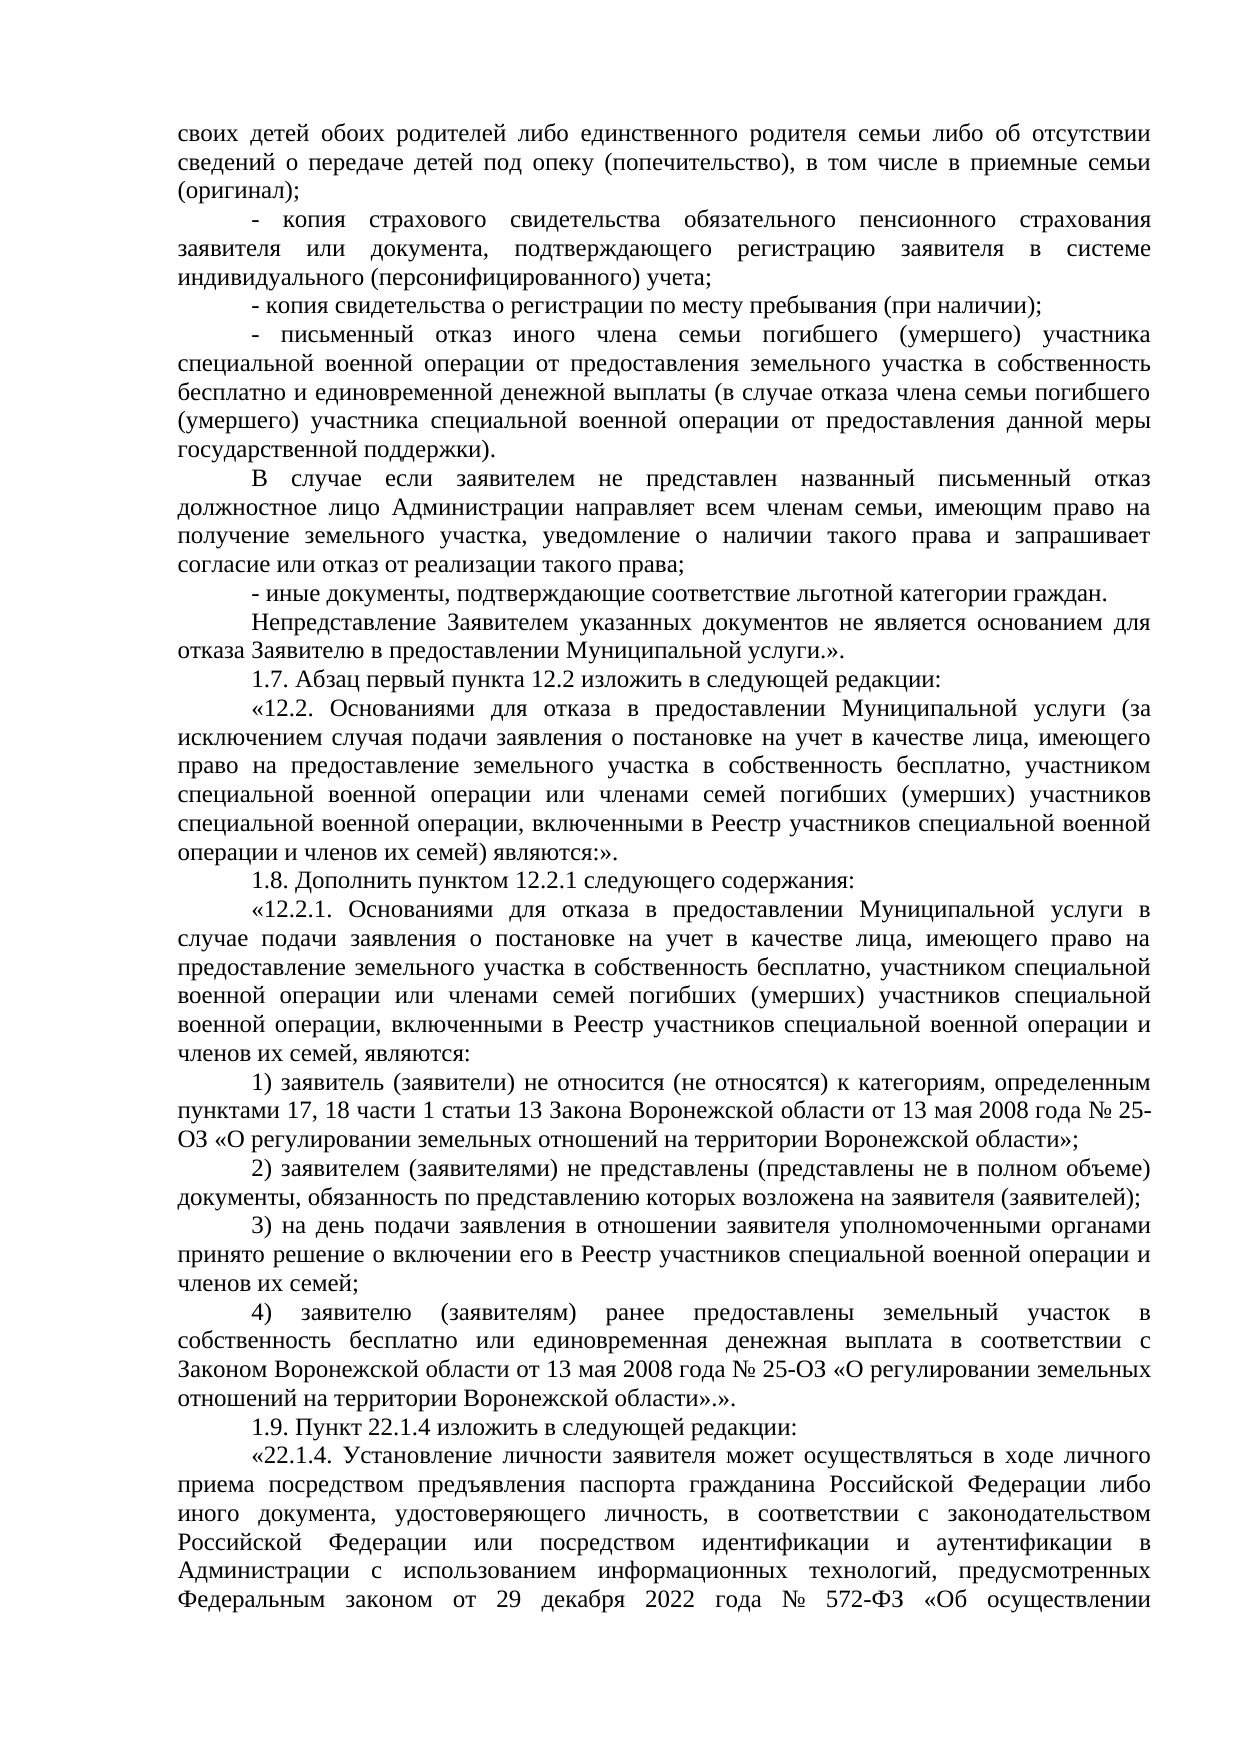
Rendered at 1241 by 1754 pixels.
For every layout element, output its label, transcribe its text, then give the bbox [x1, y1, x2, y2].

text Непредставление Заявителем указанных документов не является основанием для отказа Заявителю в предоставлении Муниципальной услуги.». [177, 607, 1152, 664]
text 1.9. Пункт 22.1.4 изложить в следующей редакции: [177, 1412, 1152, 1441]
text 2) заявителем (заявителями) не представлены (представлены не в полном объеме) документы, обязанность по представлению которых возложена на заявителя (заявителей); [177, 1153, 1152, 1211]
text 3) на день подачи заявления в отношении заявителя уполномоченными органами принято решение о включении его в Реестр участников специальной военной операции и членов их семей; [177, 1211, 1152, 1297]
text - копия страхового свидетельства обязательного пенсионного страхования заявителя или документа, подтверждающего регистрацию заявителя в системе индивидуального (персонифицированного) учета; [177, 204, 1152, 291]
text - письменный отказ иного члена семьи погибшего (умершего) участника специальной военной операции от предоставления земельного участка в собственность бесплатно и единовременной денежной выплаты (в случае отказа члена семьи погибшего (умершего) участника специальной военной операции от предоставления данной меры государственной поддержки). [177, 319, 1152, 463]
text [177, 118, 1152, 204]
text В случае если заявителем не представлен названный письменный отказ должностное лицо Администрации направляет всем членам семьи, имеющим право на получение земельного участка, уведомление о наличии такого права и запрашивает согласие или отказ от реализации такого права; [177, 463, 1152, 578]
text - иные документы, подтверждающие соответствие льготной категории граждан. [177, 578, 1152, 607]
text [177, 1441, 1152, 1613]
text 1.7. Абзац первый пункта 12.2 изложить в следующей редакции: [177, 664, 1152, 693]
text 1) заявитель (заявители) не относится (не относятся) к категориям, определенным пунктами 17, 18 части 1 статьи 13 Закона Воронежской области от 13 мая 2008 года № 25-ОЗ «О регулировании земельных отношений на территории Воронежской области»; [177, 1067, 1152, 1153]
text «12.2. Основаниями для отказа в предоставлении Муниципальной услуги (за исключением случая подачи заявления о постановке на учет в качестве лица, имеющего право на предоставление земельного участка в собственность бесплатно, участником специальной военной операции или членами семей погибших (умерших) участников специальной военной операции, включенными в Реестр участников специальной военной операции и членов их семей) являются:». [177, 693, 1152, 866]
text 4) заявителю (заявителям) ранее предоставлены земельный участок в собственность бесплатно или единовременная денежная выплата в соответствии с Законом Воронежской области от 13 мая 2008 года № 25-ОЗ «О регулировании земельных отношений на территории Воронежской области».». [177, 1297, 1152, 1412]
text - копия свидетельства о регистрации по месту пребывания (при наличии); [177, 291, 1152, 319]
text «12.2.1. Основаниями для отказа в предоставлении Муниципальной услуги в случае подачи заявления о постановке на учет в качестве лица, имеющего право на предоставление земельного участка в собственность бесплатно, участником специальной военной операции или членами семей погибших (умерших) участников специальной военной операции, включенными в Реестр участников специальной военной операции и членов их семей, являются: [177, 894, 1152, 1067]
text 1.8. Дополнить пунктом 12.2.1 следующего содержания: [177, 866, 1152, 894]
